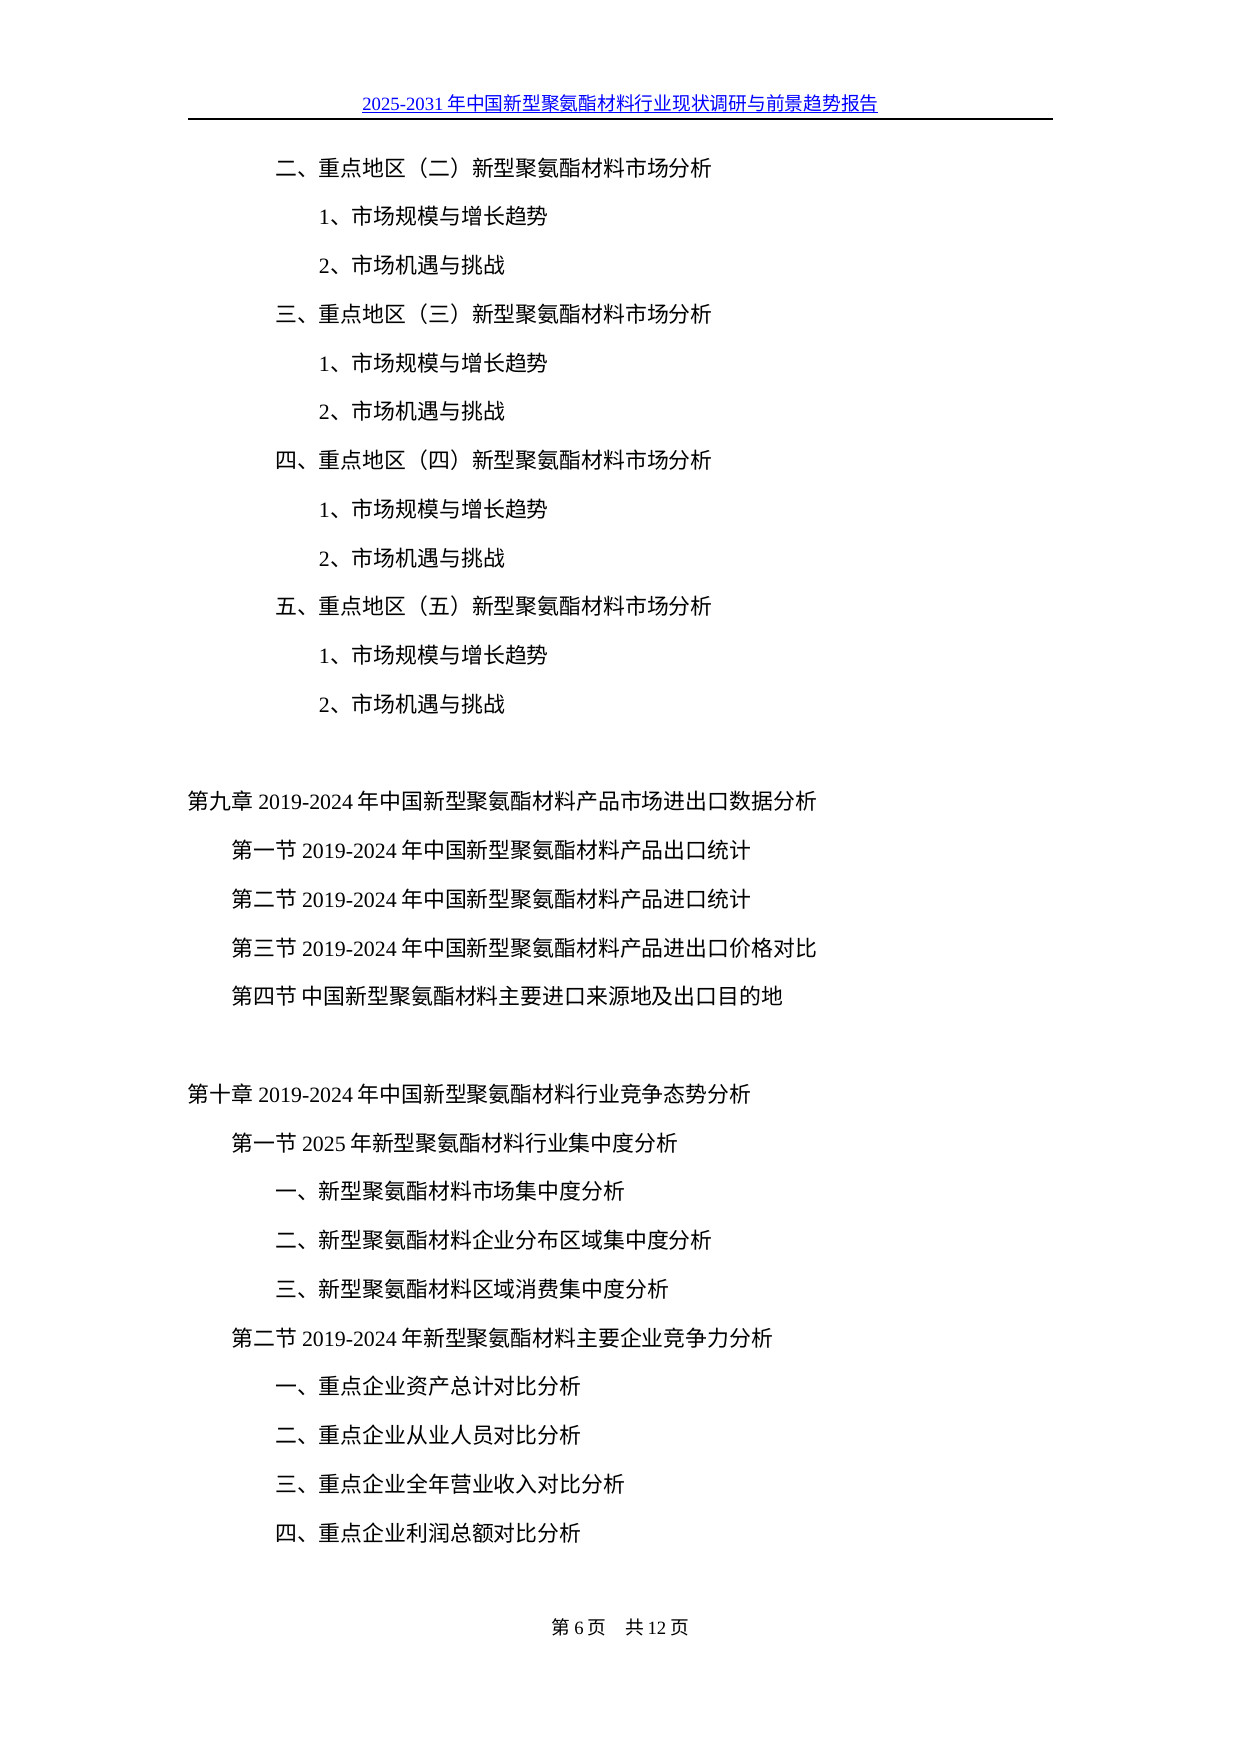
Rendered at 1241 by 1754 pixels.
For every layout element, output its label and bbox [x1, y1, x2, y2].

text [187, 150, 1053, 1548]
